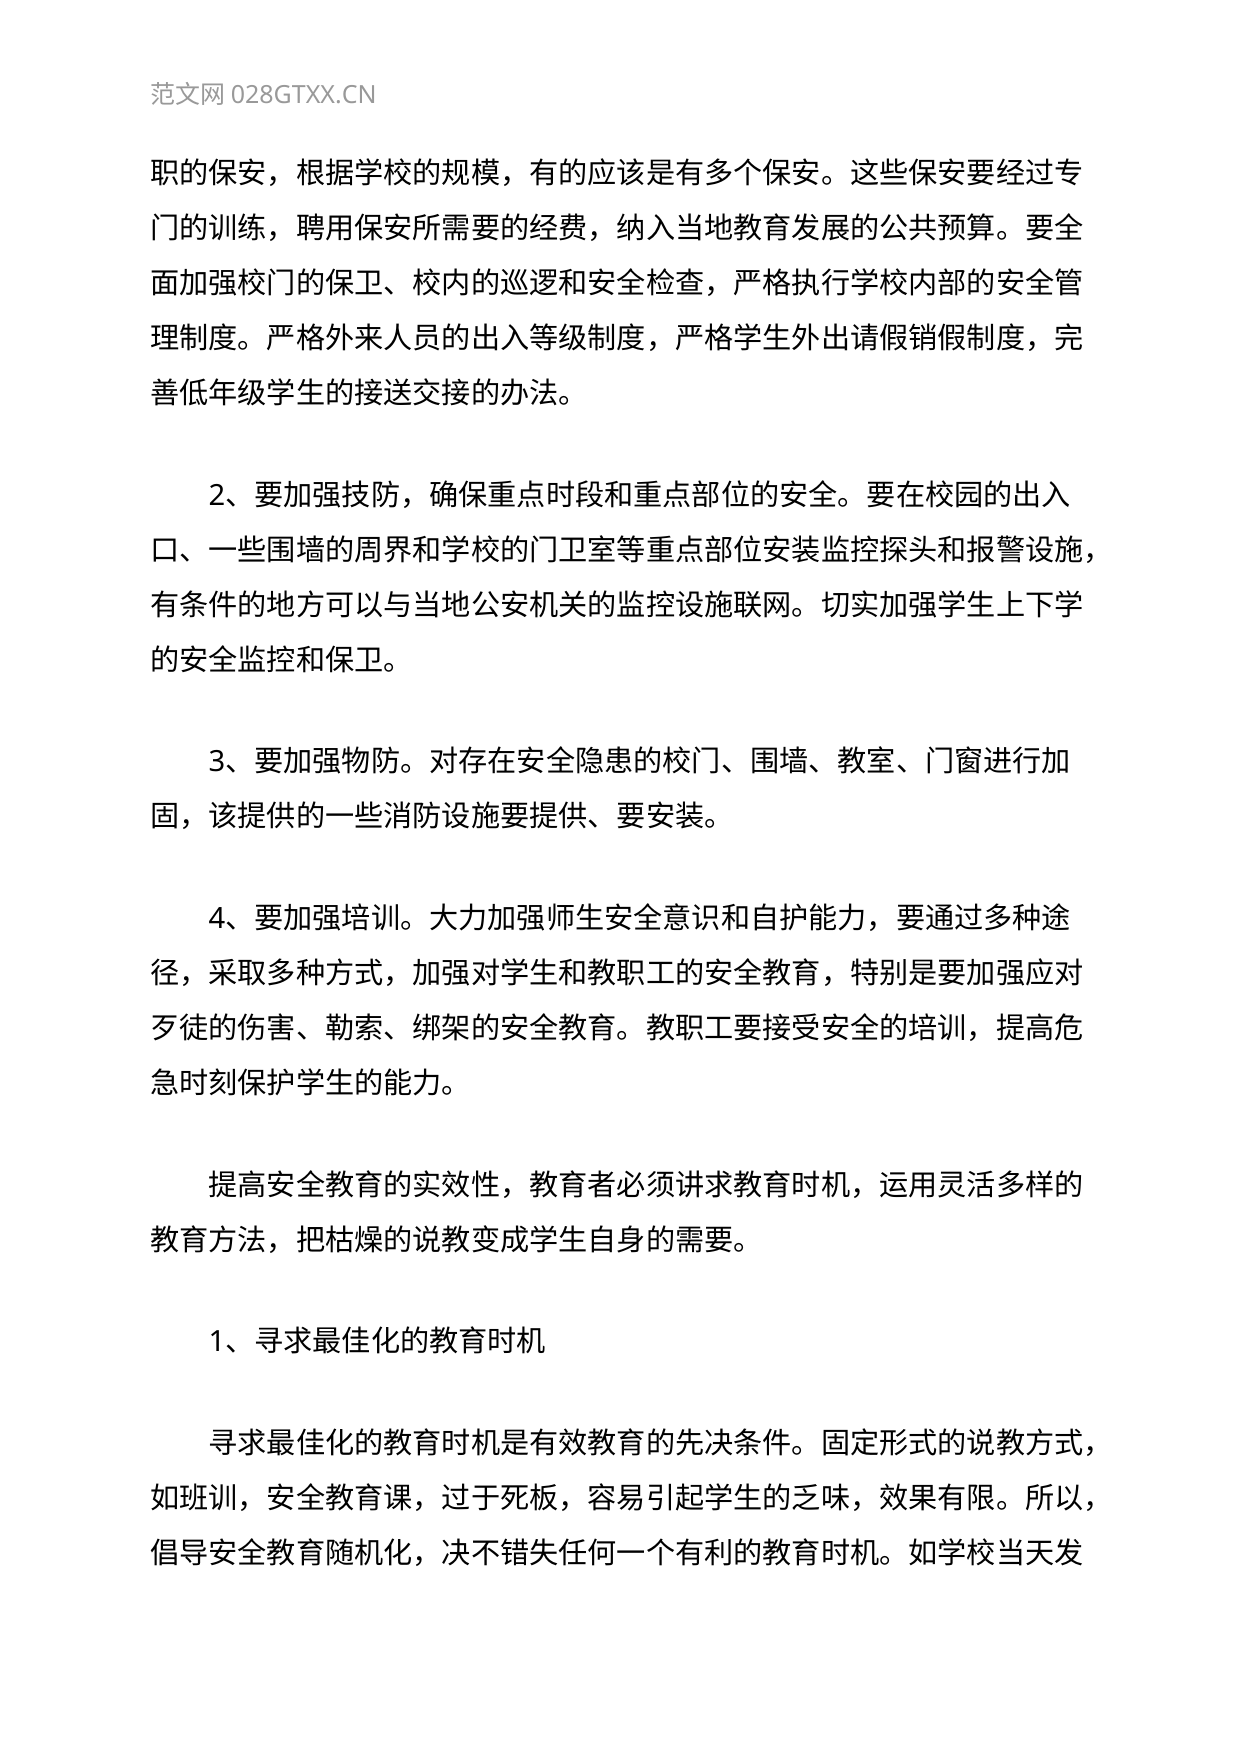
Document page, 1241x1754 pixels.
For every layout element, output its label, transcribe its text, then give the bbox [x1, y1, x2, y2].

text 3、要加强物防。对存在安全隐患的校门、围墙、教室、门窗进行加固，该提供的一些消防设施要提供、要安装。 [150, 738, 1090, 835]
text 提高安全教育的实效性，教育者必须讲求教育时机，运用灵活多样的教育方法，把枯燥的说教变成学生自身的需要。 [150, 1161, 1090, 1258]
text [150, 150, 1090, 412]
text 4、要加强培训。大力加强师生安全意识和自护能力，要通过多种途径，采取多种方式，加强对学生和教职工的安全教育，特别是要加强应对歹徒的伤害、勒索、绑架的安全教育。教职工要接受安全的培训，提高危急时刻保护学生的能力。 [150, 895, 1090, 1102]
text 1、寻求最佳化的教育时机 [150, 1318, 1090, 1360]
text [150, 1420, 1090, 1572]
text 2、要加强技防，确保重点时段和重点部位的安全。要在校园的出入口、一些围墙的周界和学校的门卫室等重点部位安装监控探头和报警设施，有条件的地方可以与当地公安机关的监控设施联网。切实加强学生上下学的安全监控和保卫。 [150, 471, 1090, 678]
